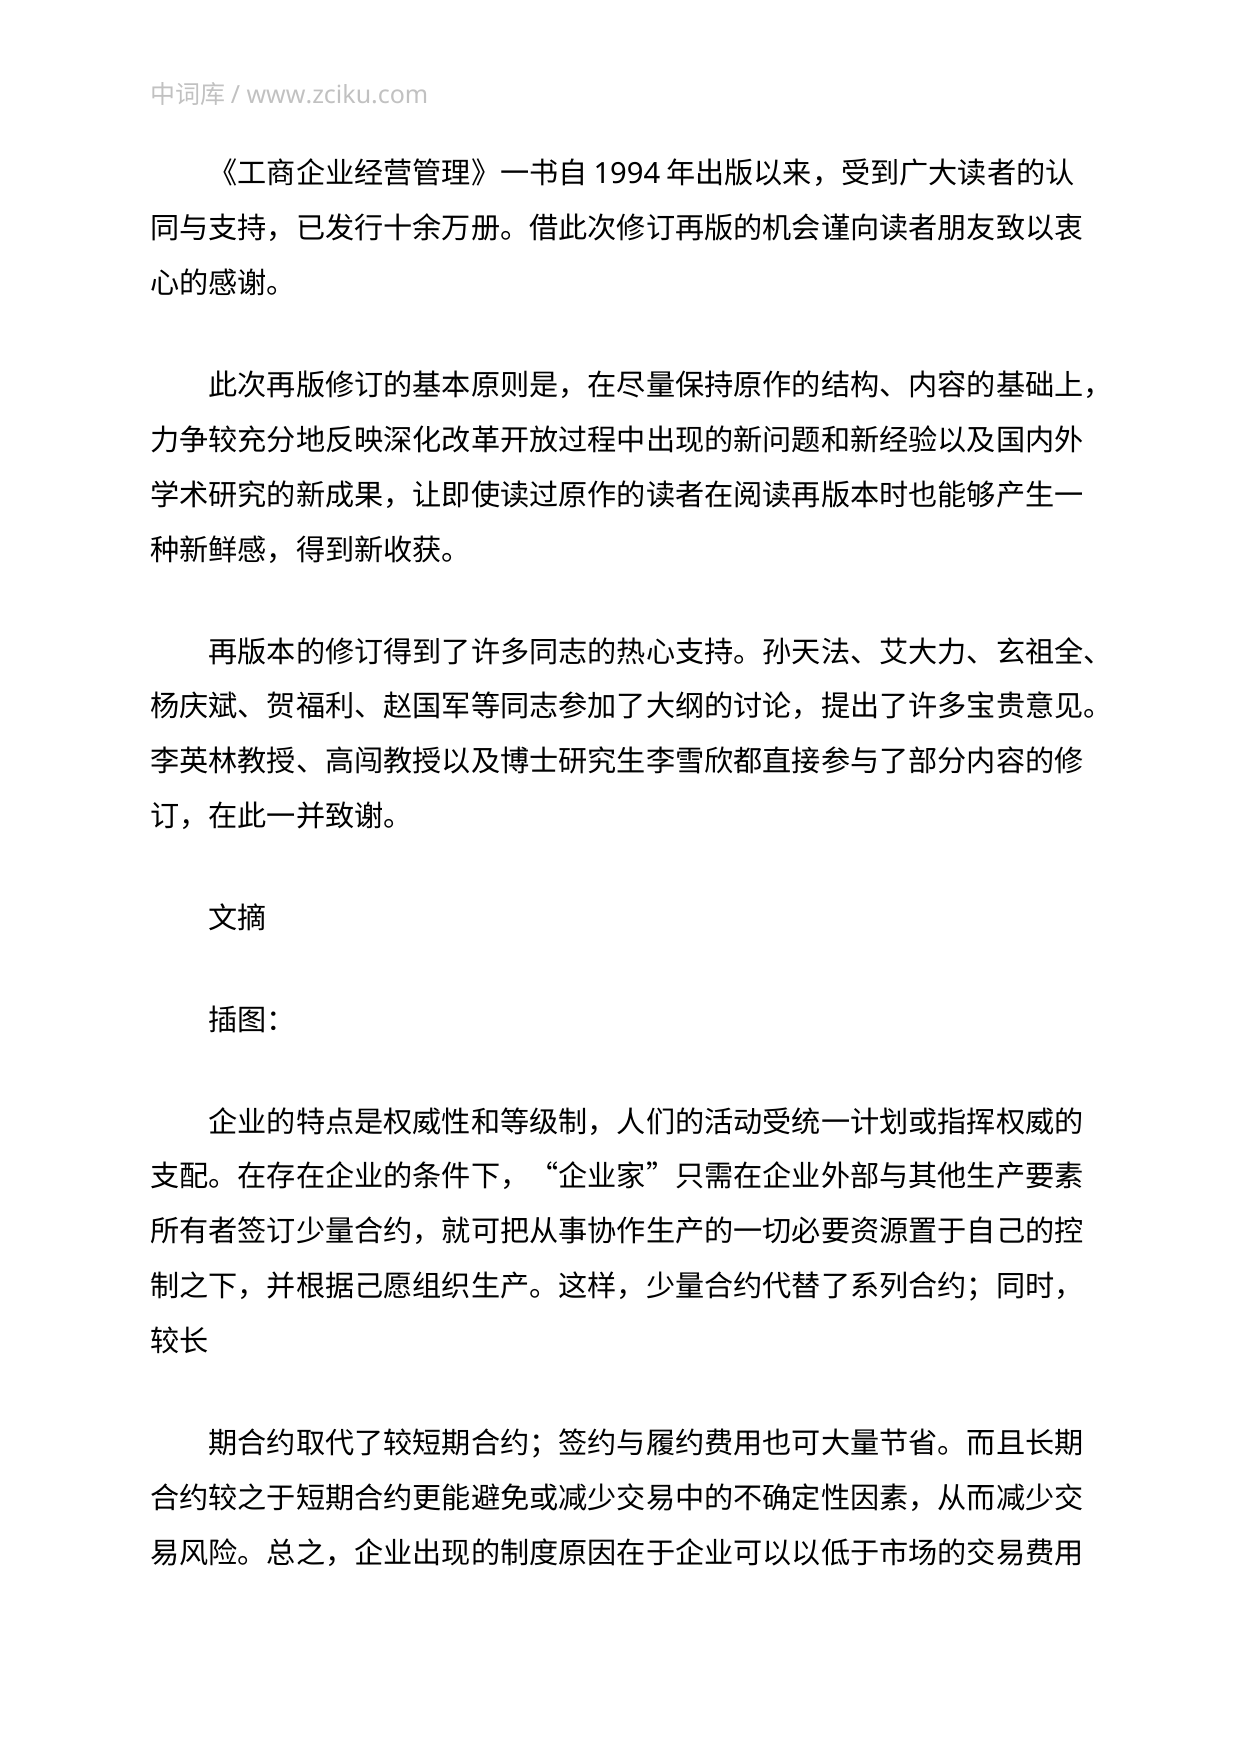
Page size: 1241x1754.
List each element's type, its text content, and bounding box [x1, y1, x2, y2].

text 此次再版修订的基本原则是，在尽量保持原作的结构、内容的基础上，力争较充分地反映深化改革开放过程中出现的新问题和新经验以及国内外学术研究的新成果，让即使读过原作的读者在阅读再版本时也能够产生一种新鲜感，得到新收获。 [150, 362, 1090, 569]
text 企业的特点是权威性和等级制，人们的活动受统一计划或指挥权威的支配。在存在企业的条件下，“企业家”只需在企业外部与其他生产要素所有者签订少量合约，就可把从事协作生产的一切必要资源置于自己的控制之下，并根据己愿组织生产。这样，少量合约代替了系列合约；同时，较长 [150, 1098, 1090, 1360]
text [150, 1419, 1090, 1572]
text 《工商企业经营管理》一书自1994年出版以来，受到广大读者的认同与支持，已发行十余万册。借此次修订再版的机会谨向读者朋友致以衷心的感谢。 [150, 150, 1090, 302]
text 文摘 [150, 894, 1090, 937]
text 插图： [150, 996, 1090, 1039]
text 再版本的修订得到了许多同志的热心支持。孙天法、艾大力、玄祖全、杨庆斌、贺福利、赵国军等同志参加了大纲的讨论，提出了许多宝贵意见。李英林教授、高闯教授以及博士研究生李雪欣都直接参与了部分内容的修订，在此一并致谢。 [150, 628, 1090, 835]
